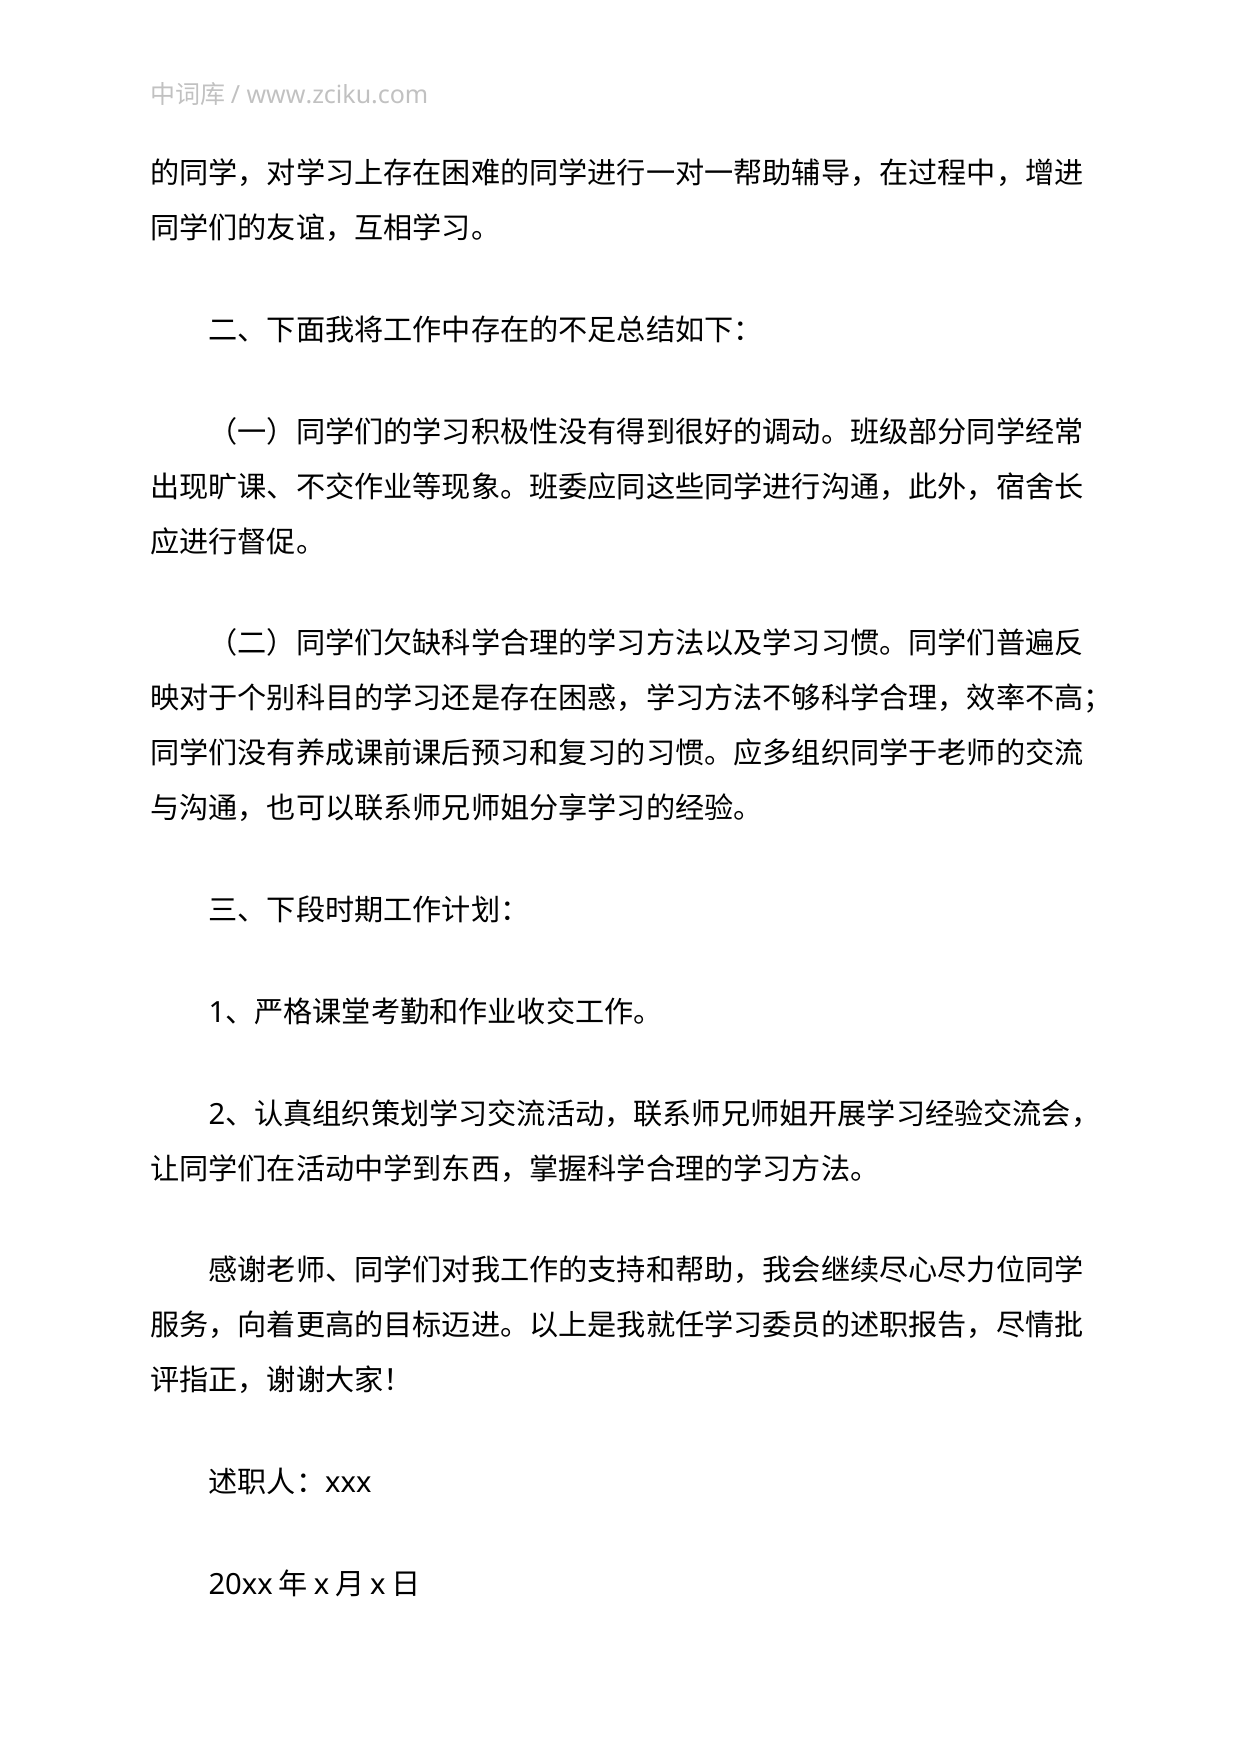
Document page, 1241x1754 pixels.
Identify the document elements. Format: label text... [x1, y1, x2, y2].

text （一）同学们的学习积极性没有得到很好的调动。班级部分同学经常出现旷课、不交作业等现象。班委应同这些同学进行沟通，此外，宿舍长应进行督促。 [150, 408, 1090, 561]
text 1、严格课堂考勤和作业收交工作。 [150, 988, 1090, 1031]
text 述职人：xxx [150, 1458, 1090, 1501]
text （二）同学们欠缺科学合理的学习方法以及学习习惯。同学们普遍反映对于个别科目的学习还是存在困惑，学习方法不够科学合理，效率不高；同学们没有养成课前课后预习和复习的习惯。应多组织同学于老师的交流与沟通，也可以联系师兄师姐分享学习的经验。 [150, 620, 1090, 827]
text 感谢老师、同学们对我工作的支持和帮助，我会继续尽心尽力位同学服务，向着更高的目标迈进。以上是我就任学习委员的述职报告，尽情批评指正，谢谢大家！ [150, 1247, 1090, 1399]
text 20xx年x月x日 [150, 1561, 1090, 1603]
text 2、认真组织策划学习交流活动，联系师兄师姐开展学习经验交流会，让同学们在活动中学到东西，掌握科学合理的学习方法。 [150, 1090, 1090, 1187]
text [150, 150, 1090, 247]
text 三、下段时期工作计划： [150, 886, 1090, 929]
text 二、下面我将工作中存在的不足总结如下： [150, 307, 1090, 349]
